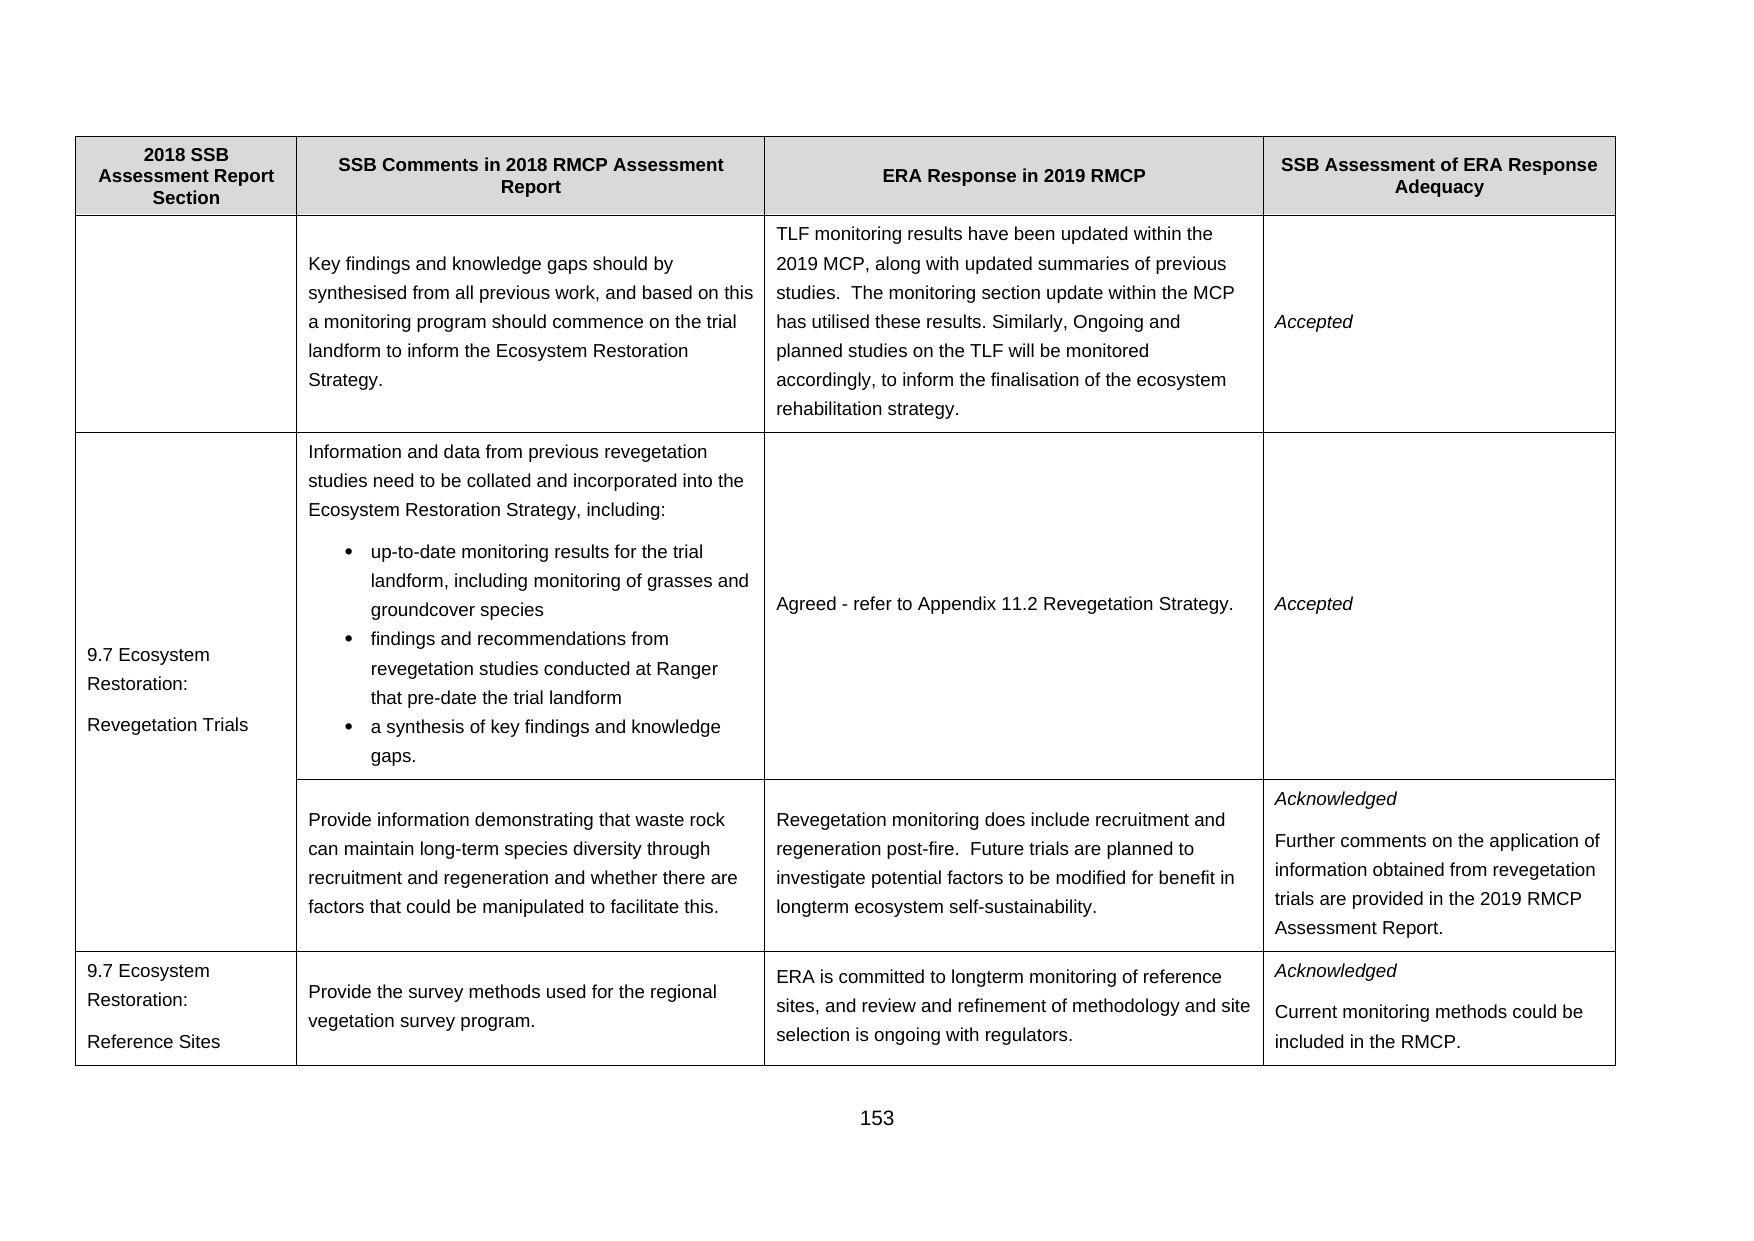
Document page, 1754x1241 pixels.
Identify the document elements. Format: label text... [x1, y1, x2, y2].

table_cell TLF monitoring results have been updated within the 2019 MCP, along with updated summaries of previous studies. The monitoring section update within the MCP has utilised these results. Similarly, Ongoing and planned studies on the TLF will be monitored accordingly, to inform the finalisation of the ecosystem rehabilitation strategy. [765, 216, 1263, 432]
table_cell Acknowledged Further comments on the application of information obtained from revegetation trials are provided in the 2019 RMCP Assessment Report. [1264, 780, 1615, 951]
table_cell ERA is committed to longterm monitoring of reference sites, and review and refinement of methodology and site selection is ongoing with regulators. [765, 952, 1263, 1064]
table_cell 9.7 Ecosystem Restoration: Reference Sites [76, 952, 296, 1064]
table_cell Provide the survey methods used for the regional vegetation survey program. [297, 952, 764, 1064]
table_cell Information and data from previous revegetation studies need to be collated and incorporated into the Ecosystem Restoration Strategy, including: up-to-date monitoring results for the trial landform, including monitoring of grasses and groundcover species findings and recommendations from revegetation studies conducted at Ranger that pre-date the trial landform a synthesis of key findings and knowledge gaps. [297, 433, 764, 779]
table_header SSB Comments in 2018 RMCP Assessment Report [297, 137, 764, 214]
table_header ERA Response in 2019 RMCP [765, 137, 1263, 214]
table_cell Agreed - refer to Appendix 11.2 Revegetation Strategy. [765, 433, 1263, 779]
table_cell Accepted [1264, 216, 1615, 432]
table_header SSB Assessment of ERA Response Adequacy [1264, 137, 1615, 214]
table_header 2018 SSB Assessment Report Section [76, 137, 296, 214]
table_cell Provide information demonstrating that waste rock can maintain long-term species diversity through recruitment and regeneration and whether there are factors that could be manipulated to facilitate this. [297, 780, 764, 951]
table_cell Revegetation monitoring does include recruitment and regeneration post-fire. Future trials are planned to investigate potential factors to be modified for benefit in longterm ecosystem self-sustainability. [765, 780, 1263, 951]
table_cell 9.7 Ecosystem Restoration: Revegetation Trials [76, 433, 296, 951]
table_cell Acknowledged Current monitoring methods could be included in the RMCP. [1264, 952, 1615, 1064]
table_cell Key findings and knowledge gaps should by synthesised from all previous work, and based on this a monitoring program should commence on the trial landform to inform the Ecosystem Restoration Strategy. [297, 216, 764, 432]
table_cell Accepted [1264, 433, 1615, 779]
